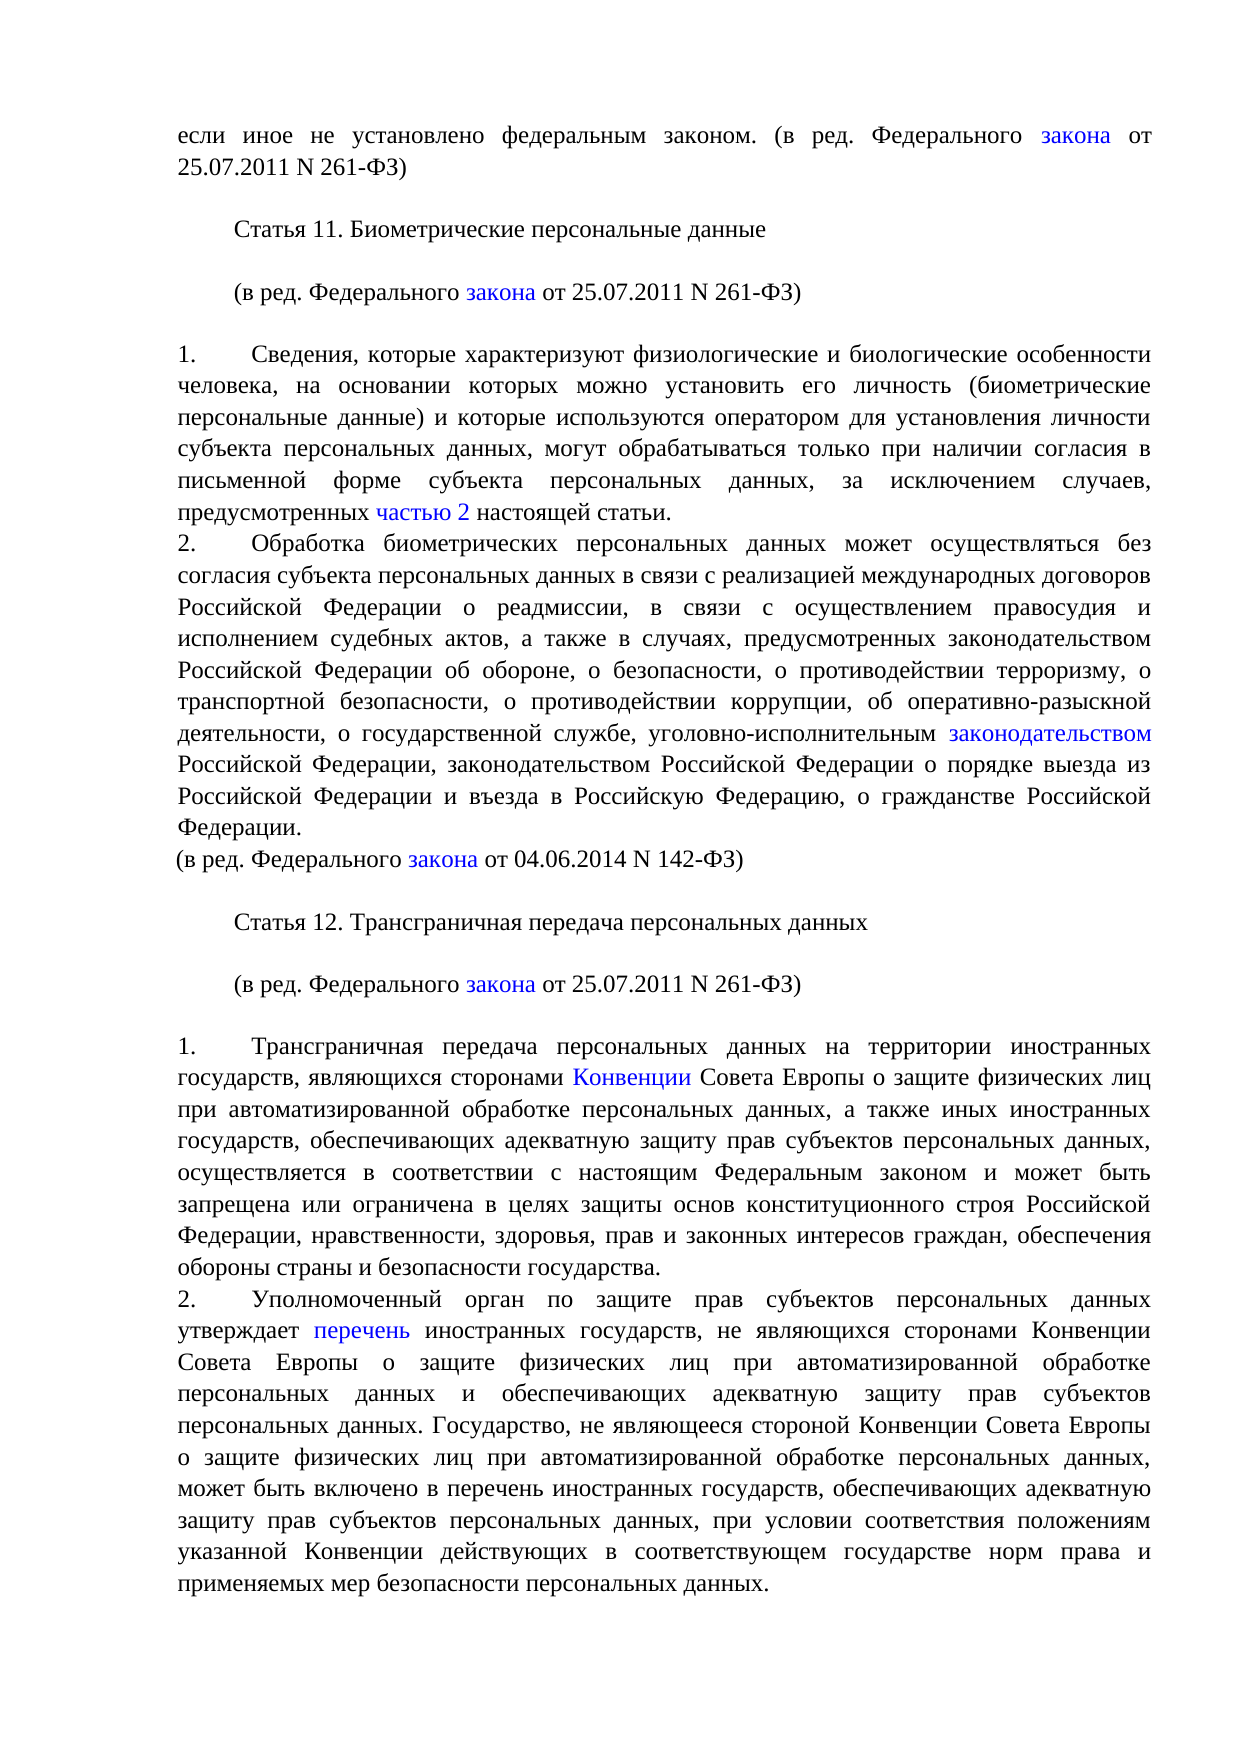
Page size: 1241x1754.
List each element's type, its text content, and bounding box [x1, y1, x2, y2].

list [177, 121, 1152, 181]
subtitle (в ред. Федерального закона от 25.07.2011 N 261-ФЗ) [233, 277, 1152, 305]
list Трансграничная передача персональных данных на территории иностранных государств, являющихся сторонами Конвенции Совета Европы о защите физических лиц при автоматизированной обработке персональных данных, а также иных иностранных государств, обеспечивающих адекватную защиту прав субъектов персональных данных, осуществляется в соответствии с настоящим Федеральным законом и может быть запрещена или ограничена в целях защиты основ конституционного строя Российской Федерации, нравственности, здоровья, прав и законных интересов граждан, обеспечения обороны страны и безопасности государства. [177, 1031, 1152, 1281]
list Обработка биометрических персональных данных может осуществляться без согласия субъекта персональных данных в связи с реализацией международных договоров Российской Федерации о реадмиссии, в связи с осуществлением правосудия и исполнением судебных актов, а также в случаях, предусмотренных законодательством Российской Федерации об обороне, о безопасности, о противодействии терроризму, о транспортной безопасности, о противодействии коррупции, об оперативно-разыскной деятельности, о государственной службе, уголовно-исполнительным законодательством Российской Федерации, законодательством Российской Федерации о порядке выезда из Российской Федерации и въезда в Российскую Федерацию, о гражданстве Российской Федерации. [177, 528, 1152, 841]
list Сведения, которые характеризуют физиологические и биологические особенности человека, на основании которых можно установить его личность (биометрические персональные данные) и которые используются оператором для установления личности субъекта персональных данных, могут обрабатываться только при наличии согласия в письменной форме субъекта персональных данных, за исключением случаев, предусмотренных частью 2 настоящей статьи. [177, 339, 1152, 525]
text Статья 12. Трансграничная передача персональных данных [233, 907, 1152, 935]
text (в ред. Федерального закона от 04.06.2014 N 142-ФЗ) [176, 844, 1152, 873]
text Статья 11. Биометрические персональные данные [233, 214, 1152, 243]
list Уполномоченный орган по защите прав субъектов персональных данных утверждает перечень иностранных государств, не являющихся сторонами Конвенции Совета Европы о защите физических лиц при автоматизированной обработке персональных данных и обеспечивающих адекватную защиту прав субъектов персональных данных. Государство, не являющееся стороной Конвенции Совета Европы о защите физических лиц при автоматизированной обработке персональных данных, может быть включено в перечень иностранных государств, обеспечивающих адекватную защиту прав субъектов персональных данных, при условии соответствия положениям указанной Конвенции действующих в соответствующем государстве норм права и применяемых мер безопасности персональных данных. [177, 1284, 1152, 1597]
subtitle (в ред. Федерального закона от 25.07.2011 N 261-ФЗ) [233, 969, 1152, 997]
